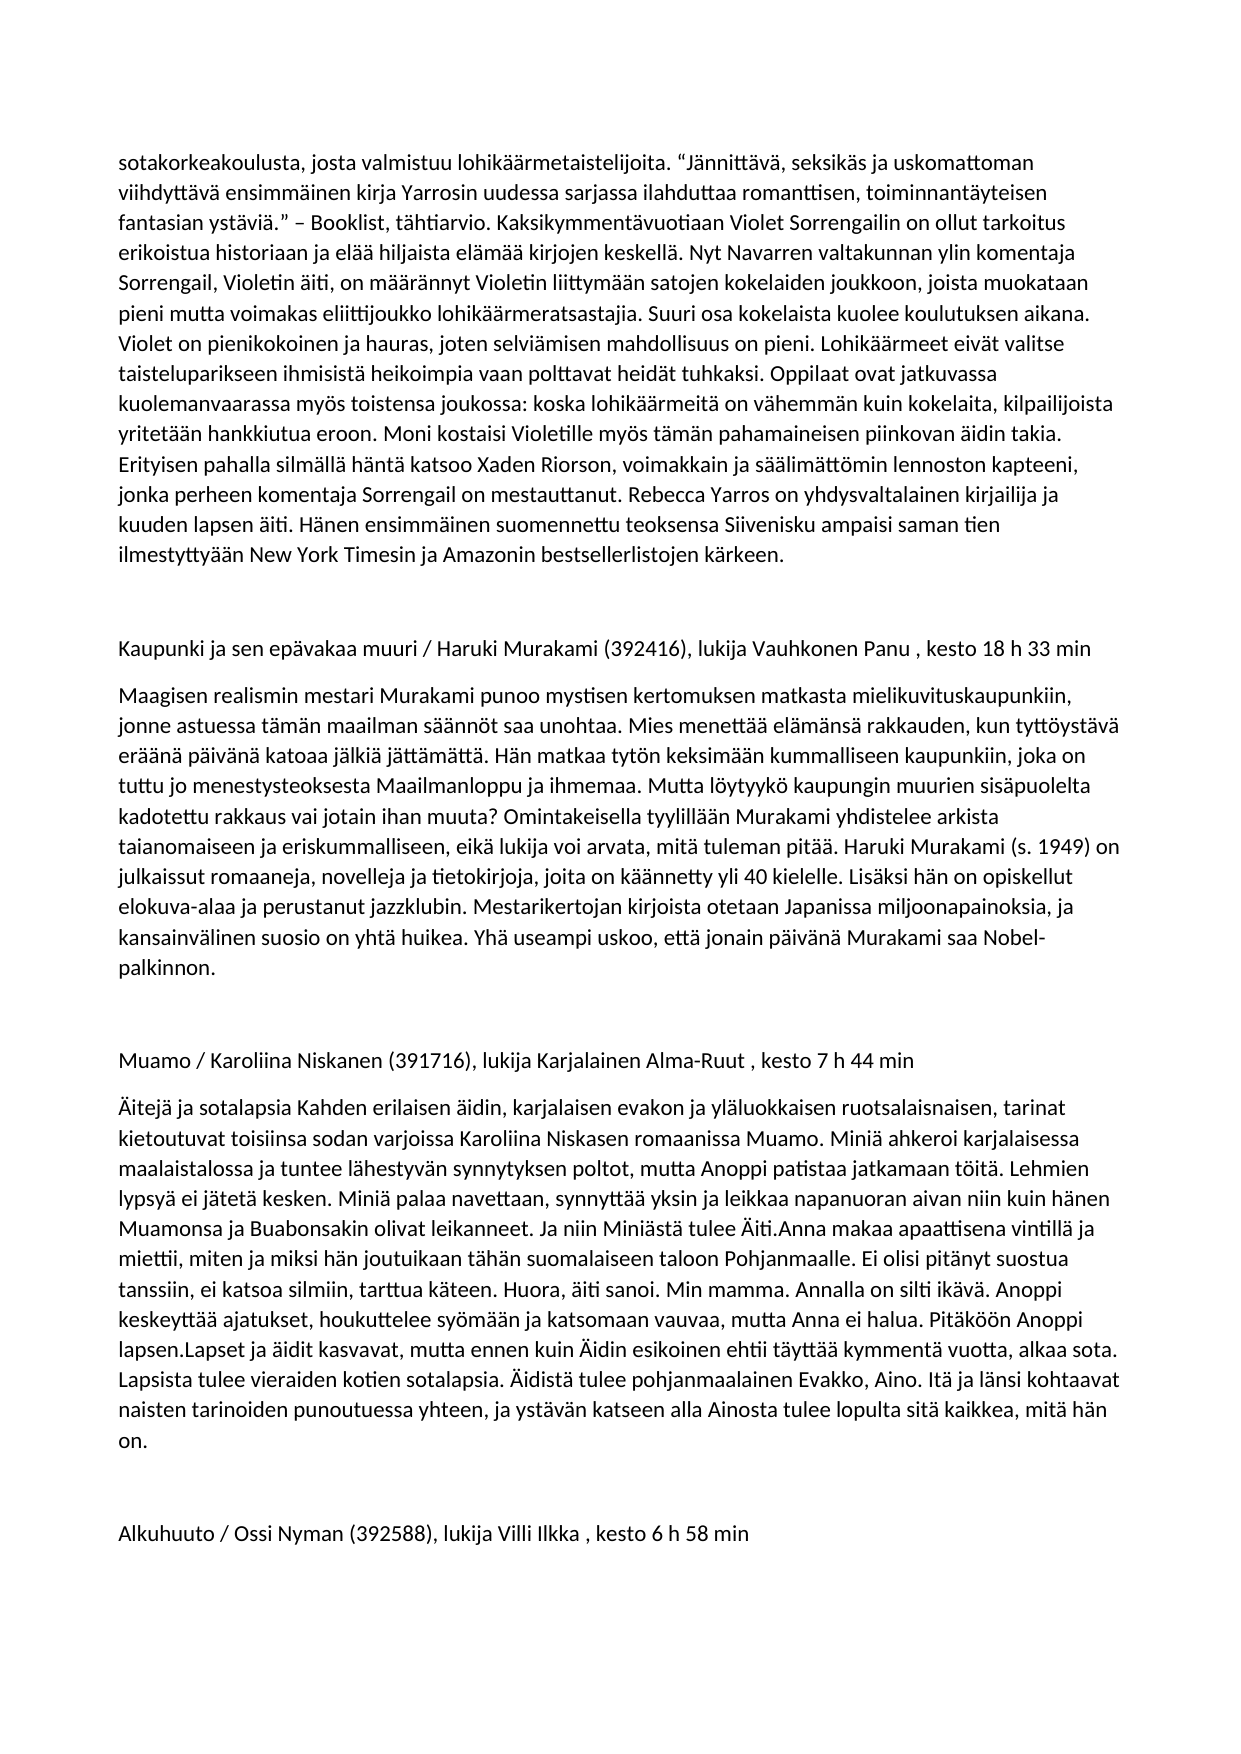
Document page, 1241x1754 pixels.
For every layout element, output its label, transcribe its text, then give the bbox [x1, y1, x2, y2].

text Kaupunki ja sen epävakaa muuri / Haruki Murakami (392416), lukija Vauhkonen Panu , kesto 18 h 33 min [118, 634, 1122, 662]
text Alkuhuuto / Ossi Nyman (392588), lukija Villi Ilkka , kesto 6 h 58 min [118, 1519, 1122, 1547]
text Muamo / Karoliina Niskanen (391716), lukija Karjalainen Alma-Ruut , kesto 7 h 44 min [118, 1047, 1122, 1074]
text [118, 148, 1122, 568]
text Maagisen realismin mestari Murakami punoo mystisen kertomuksen matkasta mielikuvituskaupunkiin, jonne astuessa tämän maailman säännöt saa unohtaa. Mies menettää elämänsä rakkauden, kun tyttöystävä eräänä päivänä katoaa jälkiä jättämättä. Hän matkaa tytön keksimään kummalliseen kaupunkiin, joka on tuttu jo menestysteoksesta Maailmanloppu ja ihmemaa. Mutta löytyykö kaupungin muurien sisäpuolelta kadotettu rakkaus vai jotain ihan muuta? Omintakeisella tyylillään Murakami yhdistelee arkista taianomaiseen ja eriskummalliseen, eikä lukija voi arvata, mitä tuleman pitää. Haruki Murakami (s. 1949) on julkaissut romaaneja, novelleja ja tietokirjoja, joita on käännetty yli 40 kielelle. Lisäksi hän on opiskellut elokuva-alaa ja perustanut jazzklubin. Mestarikertojan kirjoista otetaan Japanissa miljoonapainoksia, ja kansainvälinen suosio on yhtä huikea. Yhä useampi uskoo, että jonain päivänä Murakami saa Nobel-palkinnon. [118, 681, 1122, 981]
text Äitejä ja sotalapsia Kahden erilaisen äidin, karjalaisen evakon ja yläluokkaisen ruotsalaisnaisen, tarinat kietoutuvat toisiinsa sodan varjoissa Karoliina Niskasen romaanissa Muamo. Miniä ahkeroi karjalaisessa maalaistalossa ja tuntee lähestyvän synnytyksen poltot, mutta Anoppi patistaa jatkamaan töitä. Lehmien lypsyä ei jätetä kesken. Miniä palaa navettaan, synnyttää yksin ja leikkaa napanuoran aivan niin kuin hänen Muamonsa ja Buabonsakin olivat leikanneet. Ja niin Miniästä tulee Äiti.Anna makaa apaattisena vintillä ja miettii, miten ja miksi hän joutuikaan tähän suomalaiseen taloon Pohjanmaalle. Ei olisi pitänyt suostua tanssiin, ei katsoa silmiin, tarttua käteen. Huora, äiti sanoi. Min mamma. Annalla on silti ikävä. Anoppi keskeyttää ajatukset, houkuttelee syömään ja katsomaan vauvaa, mutta Anna ei halua. Pitäköön Anoppi lapsen.Lapset ja äidit kasvavat, mutta ennen kuin Äidin esikoinen ehtii täyttää kymmentä vuotta, alkaa sota. Lapsista tulee vieraiden kotien sotalapsia. Äidistä tulee pohjanmaalainen Evakko, Aino. Itä ja länsi kohtaavat naisten tarinoiden punoutuessa yhteen, ja ystävän katseen alla Ainosta tulee lopulta sitä kaikkea, mitä hän on. [118, 1093, 1122, 1454]
